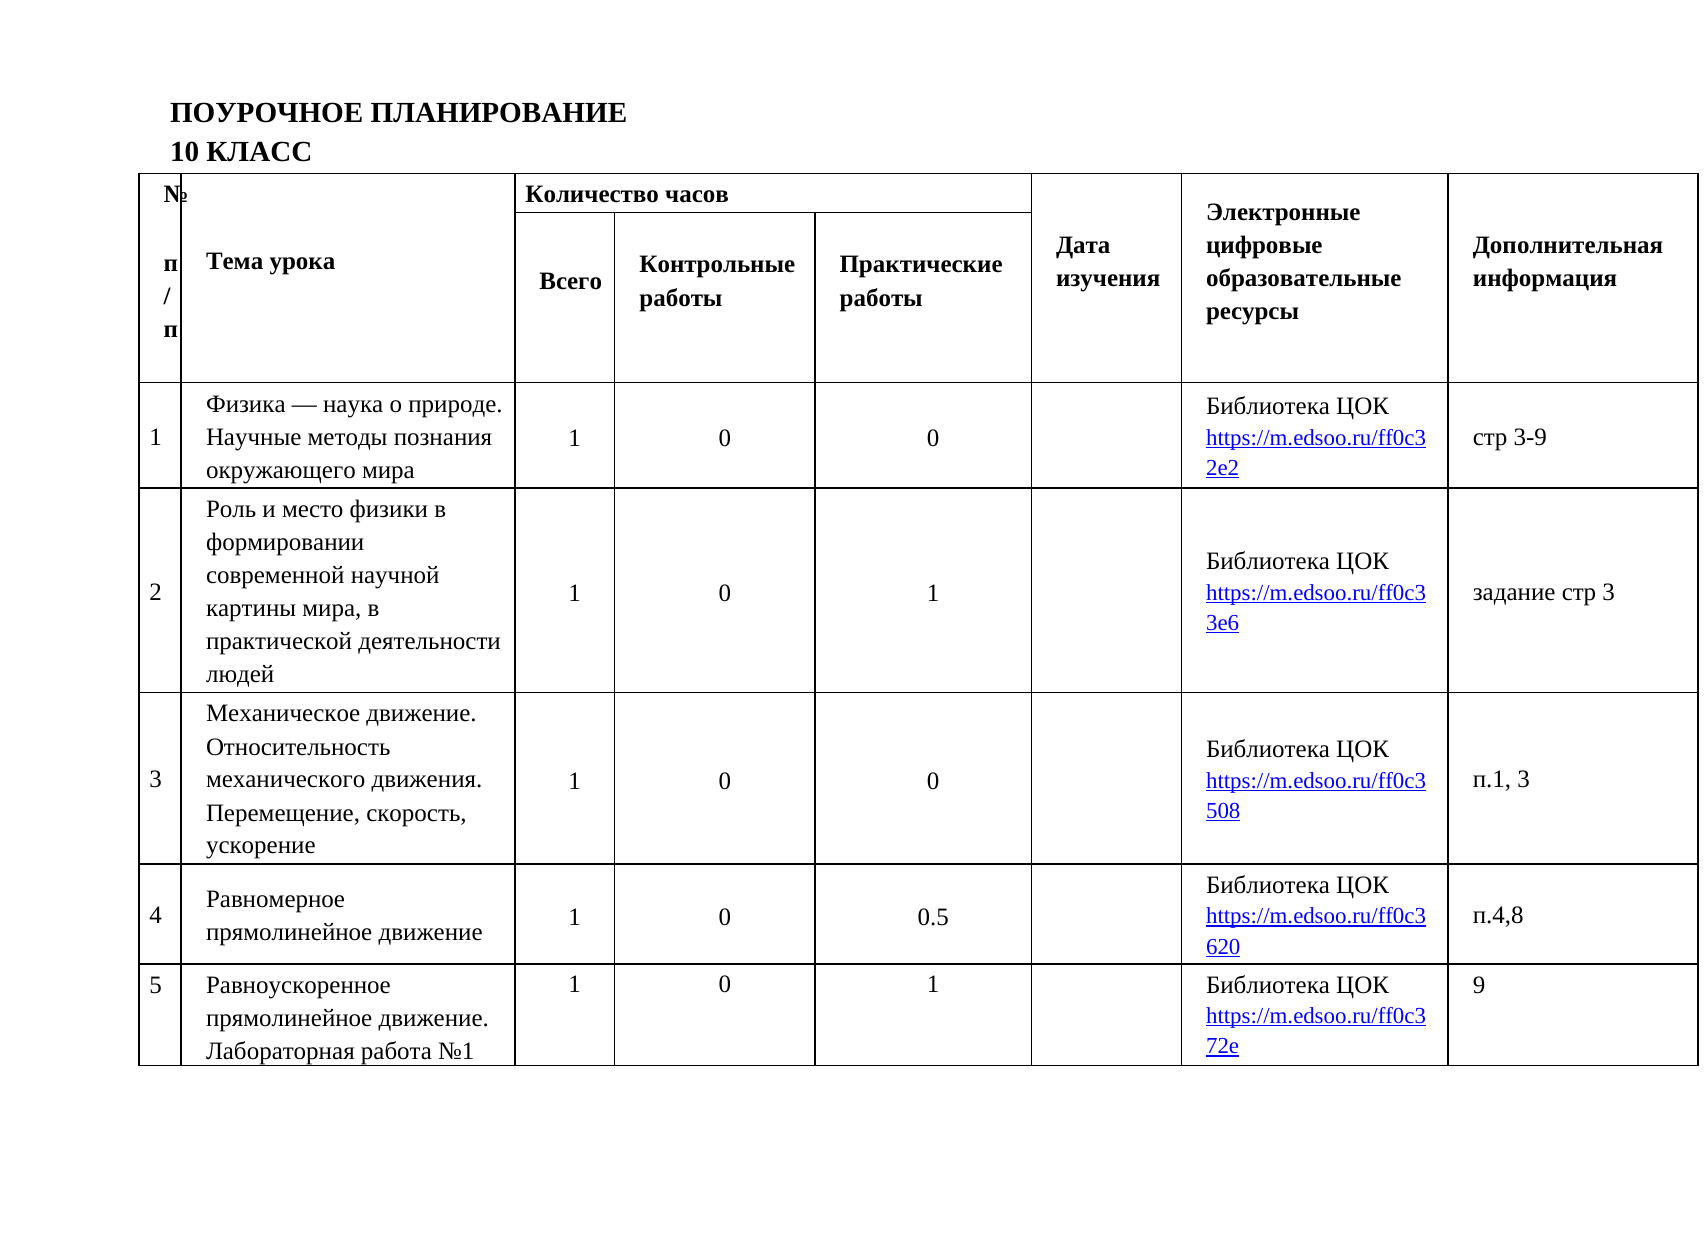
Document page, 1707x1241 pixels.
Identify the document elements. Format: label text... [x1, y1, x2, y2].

text 10 КЛАСС [162, 134, 1557, 167]
table_cell 0 [615, 489, 814, 692]
table_cell Библиотека ЦОК https://m.edsoo.ru/ff0c32e2 [1182, 383, 1447, 487]
table_cell Библиотека ЦОК https://m.edsoo.ru/ff0c3508 [1182, 693, 1447, 863]
table_cell Библиотека ЦОК https://m.edsoo.ru/ff0c33e6 [1182, 489, 1447, 692]
table_cell 0 [615, 865, 814, 963]
table_cell Всего [516, 213, 614, 382]
table_cell 1 [516, 965, 614, 1064]
table_header Дополнительная информация [1449, 174, 1697, 382]
table_cell 1 [516, 489, 614, 692]
table_cell 1 [516, 693, 614, 863]
table_cell Роль и место физики в формировании современной научной картины мира, в практической деятельности людей [182, 489, 514, 692]
table_header Электронные цифровые образовательные ресурсы [1182, 174, 1447, 382]
table_cell 3 [140, 693, 180, 863]
table_cell Практические работы [816, 213, 1031, 382]
table_cell Равномерное прямолинейное движение [182, 865, 514, 963]
table_header Количество часов [516, 174, 1031, 212]
table_cell п.4,8 [1449, 865, 1697, 963]
table_cell 1 [140, 383, 180, 487]
table_cell 0.5 [816, 865, 1031, 963]
table_cell 1 [516, 383, 614, 487]
table_cell 5 [140, 965, 180, 1064]
table_cell 9 [1449, 965, 1697, 1064]
table_cell 2 [140, 489, 180, 692]
table_cell Контрольные работы [615, 213, 814, 382]
table_cell 1 [816, 489, 1031, 692]
table_cell 0 [816, 383, 1031, 487]
table_cell [1032, 865, 1181, 963]
table_header Дата изучения [1032, 174, 1181, 382]
table_cell [1032, 489, 1181, 692]
table_header Тема урока [182, 174, 514, 382]
table_cell 4 [140, 865, 180, 963]
table_cell Библиотека ЦОК https://m.edsoo.ru/ff0c3620 [1182, 865, 1447, 963]
table_cell Физика — наука о природе. Научные методы познания окружающего мира [182, 383, 514, 487]
table_cell стр 3-9 [1449, 383, 1697, 487]
table_cell 0 [615, 383, 814, 487]
text ПОУРОЧНОЕ ПЛАНИРОВАНИЕ [162, 95, 1557, 129]
table_cell п.1, 3 [1449, 693, 1697, 863]
table_cell 0 [816, 693, 1031, 863]
table_cell 1 [516, 865, 614, 963]
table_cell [182, 965, 514, 1064]
table_cell [1032, 383, 1181, 487]
table_cell [1032, 965, 1181, 1064]
table_cell 0 [615, 693, 814, 863]
table_cell [1032, 693, 1181, 863]
table_header № п/п [140, 174, 180, 382]
table_cell Механическое движение. Относительность механического движения. Перемещение, скорость, ускорение [182, 693, 514, 863]
table_cell задание стр 3 [1449, 489, 1697, 692]
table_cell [1182, 965, 1447, 1064]
table_cell 1 [816, 965, 1031, 1064]
table_cell 0 [615, 965, 814, 1064]
